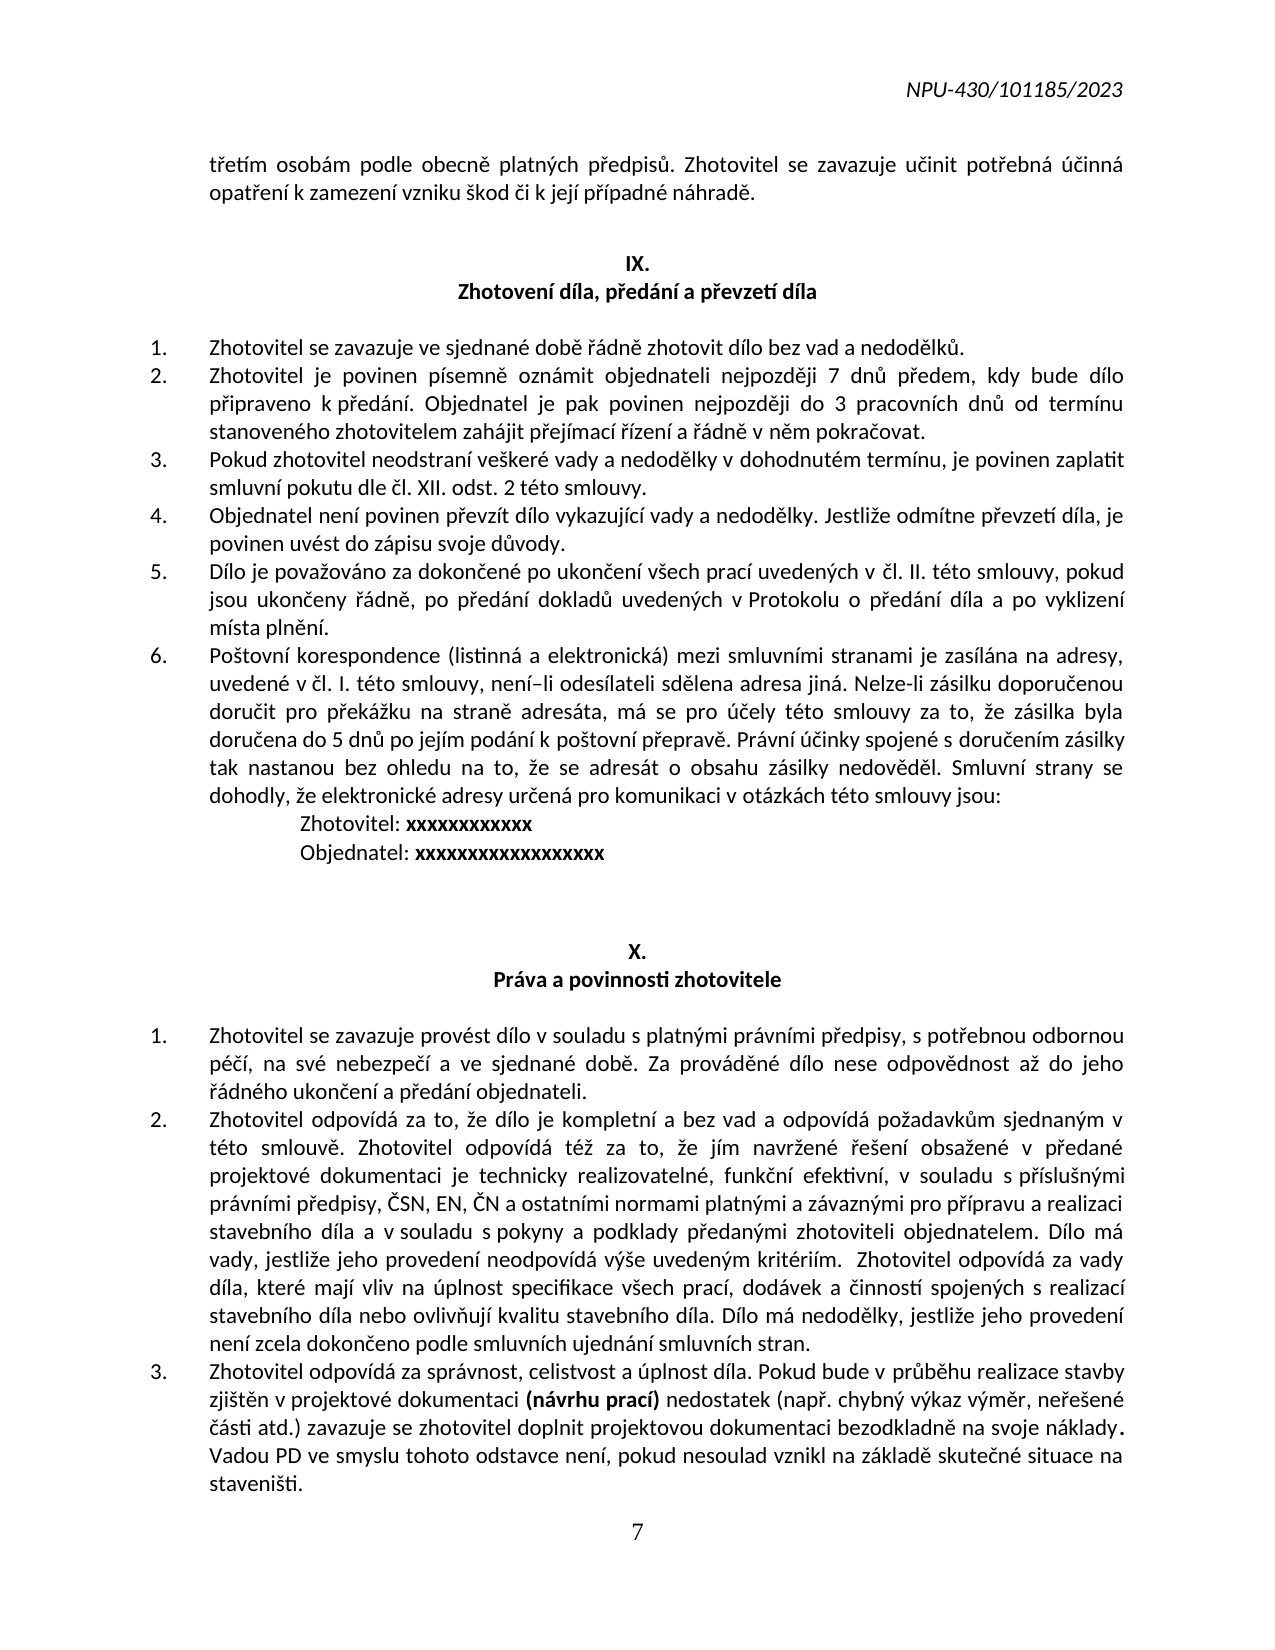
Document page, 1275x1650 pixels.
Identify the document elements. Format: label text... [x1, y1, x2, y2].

text Práva a povinnosti zhotovitele [150, 965, 1125, 993]
list Pokud zhotovitel neodstraní veškeré vady a nedodělky v dohodnutém termínu, je povinen zaplatit smluvní pokutu dle čl. XII. odst. 2 této smlouvy. [150, 445, 1125, 501]
text IX. [150, 249, 1125, 277]
text Objednatel: xxxxxxxxxxxxxxxxxx [225, 838, 1125, 866]
list Zhotovitel se zavazuje ve sjednané době řádně zhotovit dílo bez vad a nedodělků. [150, 333, 1125, 361]
list Poštovní korespondence (listinná a elektronická) mezi smluvními stranami je zasílána na adresy, uvedené v čl. I. této smlouvy, není–li odesílateli sdělena adresa jiná. Nelze-li zásilku doporučenou doručit pro překážku na straně adresáta, má se pro účely této smlouvy za to, že zásilka byla doručena do 5 dnů po jejím podání k poštovní přepravě. Právní účinky spojené s doručením zásilky tak nastanou bez ohledu na to, že se adresát o obsahu zásilky nedověděl. Smluvní strany se dohodly, že elektronické adresy určená pro komunikaci v otázkách této smlouvy jsou: [150, 641, 1125, 809]
text X. [150, 937, 1125, 965]
subtitle Zhotovitel odpovídá za správnost, celistvost a úplnost díla. Pokud bude v průběhu realizace stavby zjištěn v projektové dokumentaci (návrhu prací) nedostatek (např. chybný výkaz výměr, neřešené části atd.) zavazuje se zhotovitel doplnit projektovou dokumentaci bezodkladně na svoje náklady. Vadou PD ve smyslu tohoto odstavce není, pokud nesoulad vznikl na základě skutečné situace na staveništi. [150, 1357, 1125, 1497]
text Zhotovení díla, předání a převzetí díla [150, 277, 1125, 305]
list Dílo je považováno za dokončené po ukončení všech prací uvedených v čl. II. této smlouvy, pokud jsou ukončeny řádně, po předání dokladů uvedených v Protokolu o předání díla a po vyklizení místa plnění. [150, 557, 1125, 641]
list Objednatel není povinen převzít dílo vykazující vady a nedodělky. Jestliže odmítne převzetí díla, je povinen uvést do zápisu svoje důvody. [150, 501, 1125, 557]
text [150, 150, 1125, 206]
list Zhotovitel je povinen písemně oznámit objednateli nejpozději 7 dnů předem, kdy bude dílo připraveno k předání. Objednatel je pak povinen nejpozději do 3 pracovních dnů od termínu stanoveného zhotovitelem zahájit přejímací řízení a řádně v něm pokračovat. [150, 361, 1125, 445]
subtitle Zhotovitel odpovídá za to, že dílo je kompletní a bez vad a odpovídá požadavkům sjednaným v této smlouvě. Zhotovitel odpovídá též za to, že jím navržené řešení obsažené v předané projektové dokumentaci je technicky realizovatelné, funkční efektivní, v souladu s příslušnými právními předpisy, ČSN, EN, ČN a ostatními normami platnými a závaznými pro přípravu a realizaci stavebního díla a v souladu s pokyny a podklady předanými zhotoviteli objednatelem. Dílo má vady, jestliže jeho provedení neodpovídá výše uvedeným kritériím. Zhotovitel odpovídá za vady díla, které mají vliv na úplnost specifikace všech prací, dodávek a činností spojených s realizací stavebního díla nebo ovlivňují kvalitu stavebního díla. Dílo má nedodělky, jestliže jeho provedení není zcela dokončeno podle smluvních ujednání smluvních stran. [150, 1105, 1125, 1357]
subtitle Zhotovitel se zavazuje provést dílo v souladu s platnými právními předpisy, s potřebnou odbornou péčí, na své nebezpečí a ve sjednané době. Za prováděné dílo nese odpovědnost až do jeho řádného ukončení a předání objednateli. [150, 1021, 1125, 1105]
text Zhotovitel: xxxxxxxxxxxx [300, 809, 1125, 838]
